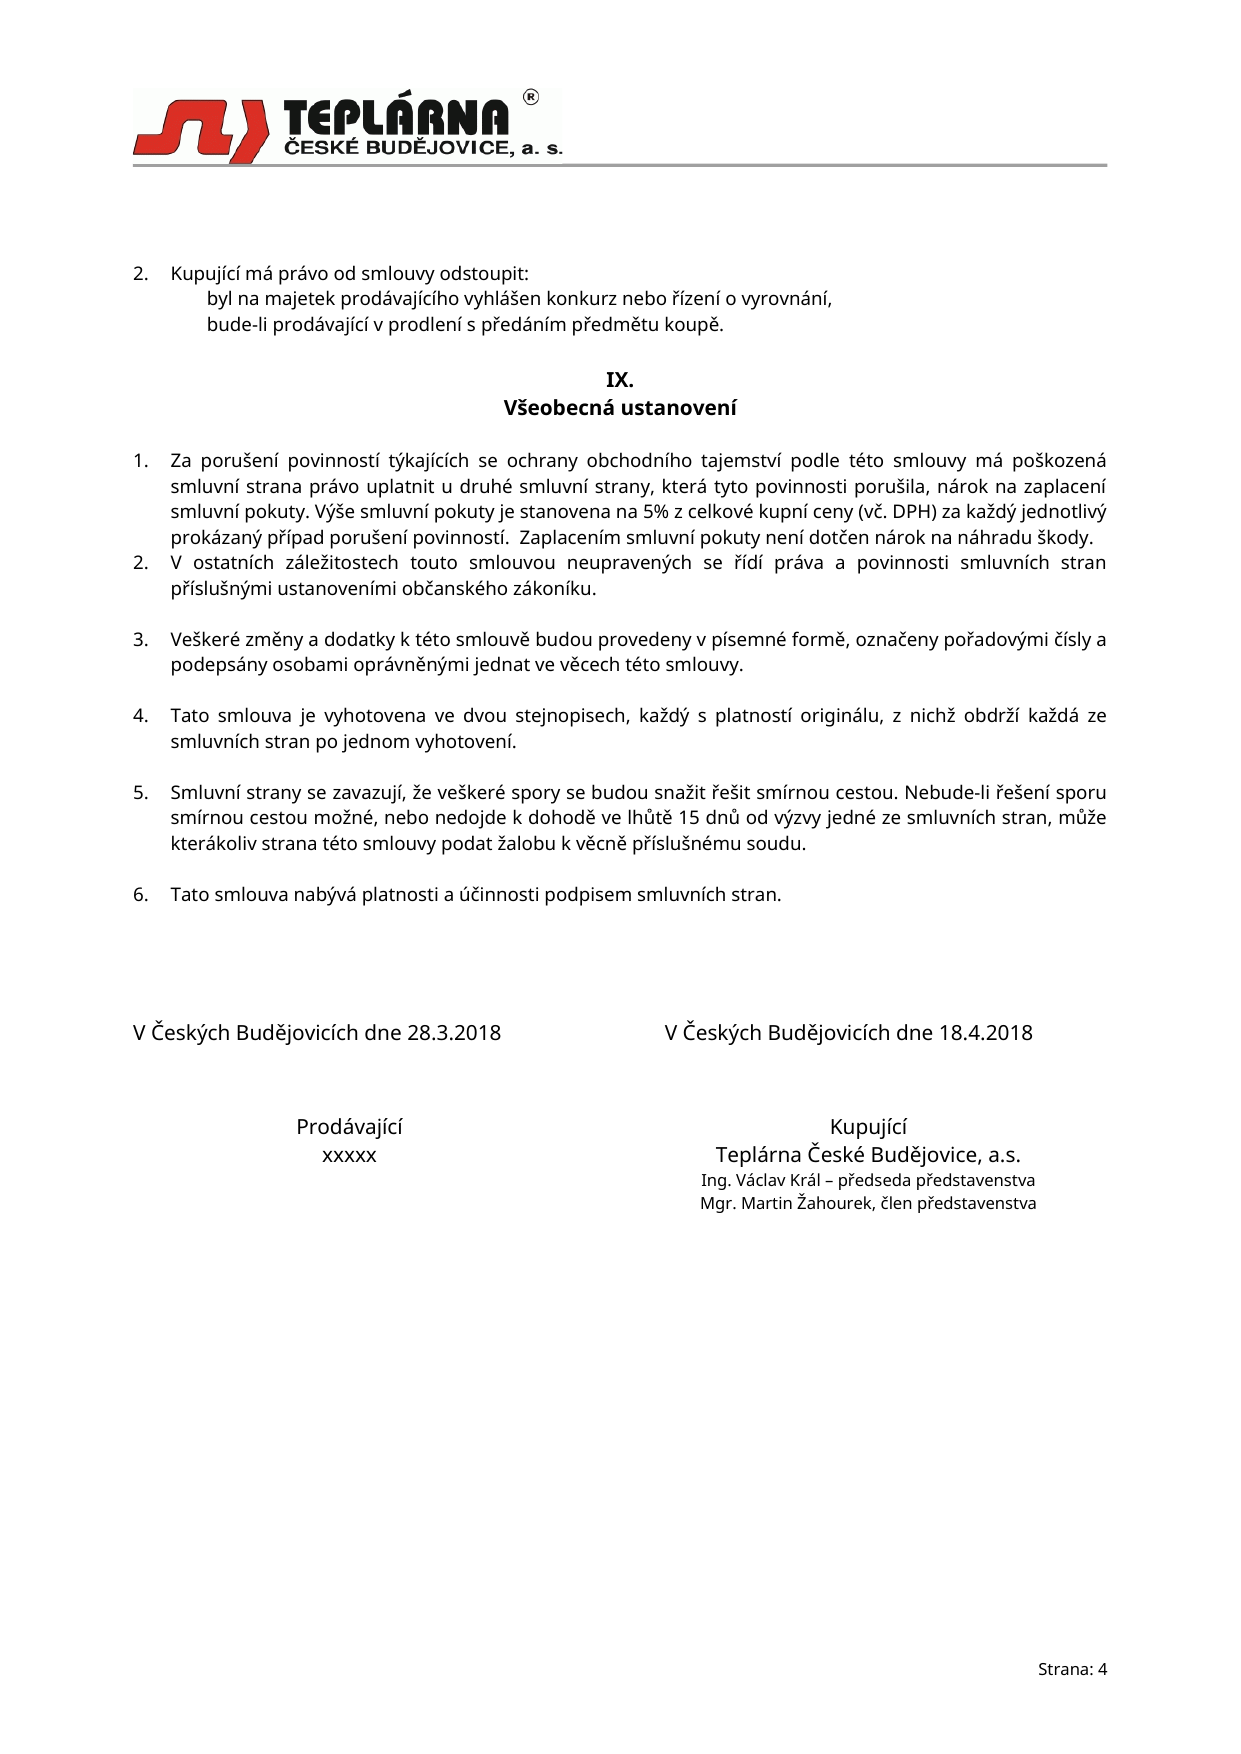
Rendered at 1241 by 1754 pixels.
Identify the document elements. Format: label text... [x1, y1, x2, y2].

text Všeobecná ustanovení [133, 393, 1107, 422]
text V Českých Budějovicích dne 28.3.2018 V Českých Budějovicích dne 18.4.2018 [133, 1018, 1107, 1046]
text IX. [133, 365, 1107, 393]
text bude-li prodávající v prodlení s předáním předmětu koupě. [170, 311, 1107, 337]
list Veškeré změny a dodatky k této smlouvě budou provedeny v písemné formě, označeny pořadovými čísly a podepsány osobami oprávněnými jednat ve věcech této smlouvy. [133, 626, 1107, 677]
list Tato smlouva nabývá platnosti a účinnosti podpisem smluvních stran. [133, 881, 1107, 907]
list Za porušení povinností týkajících se ochrany obchodního tajemství podle této smlouvy má poškozená smluvní strana právo uplatnit u druhé smluvní strany, která tyto povinnosti porušila, nárok na zaplacení smluvní pokuty. Výše smluvní pokuty je stanovena na 5% z celkové kupní ceny (vč. DPH) za každý jednotlivý prokázaný případ porušení povinností. Zaplacením smluvní pokuty není dotčen nárok na náhradu škody. [133, 447, 1107, 549]
list Tato smlouva je vyhotovena ve dvou stejnopisech, každý s platností originálu, z nichž obdrží každá ze smluvních stran po jednom vyhotovení. [133, 703, 1107, 754]
list Smluvní strany se zavazují, že veškeré spory se budou snažit řešit smírnou cestou. Nebude-li řešení sporu smírnou cestou možné, nebo nedojde k dohodě ve lhůtě 15 dnů od výzvy jedné ze smluvních stran, může kterákoliv strana této smlouvy podat žalobu k věcně příslušnému soudu. [133, 779, 1107, 856]
text byl na majetek prodávajícího vyhlášen konkurz nebo řízení o vyrovnání, [170, 286, 1107, 311]
picture [132, 88, 563, 164]
list V ostatních záležitostech touto smlouvou neupravených se řídí práva a povinnosti smluvních stran příslušnými ustanoveními občanského zákoníku. [133, 549, 1107, 601]
list Kupující má právo od smlouvy odstoupit: [133, 260, 1107, 286]
